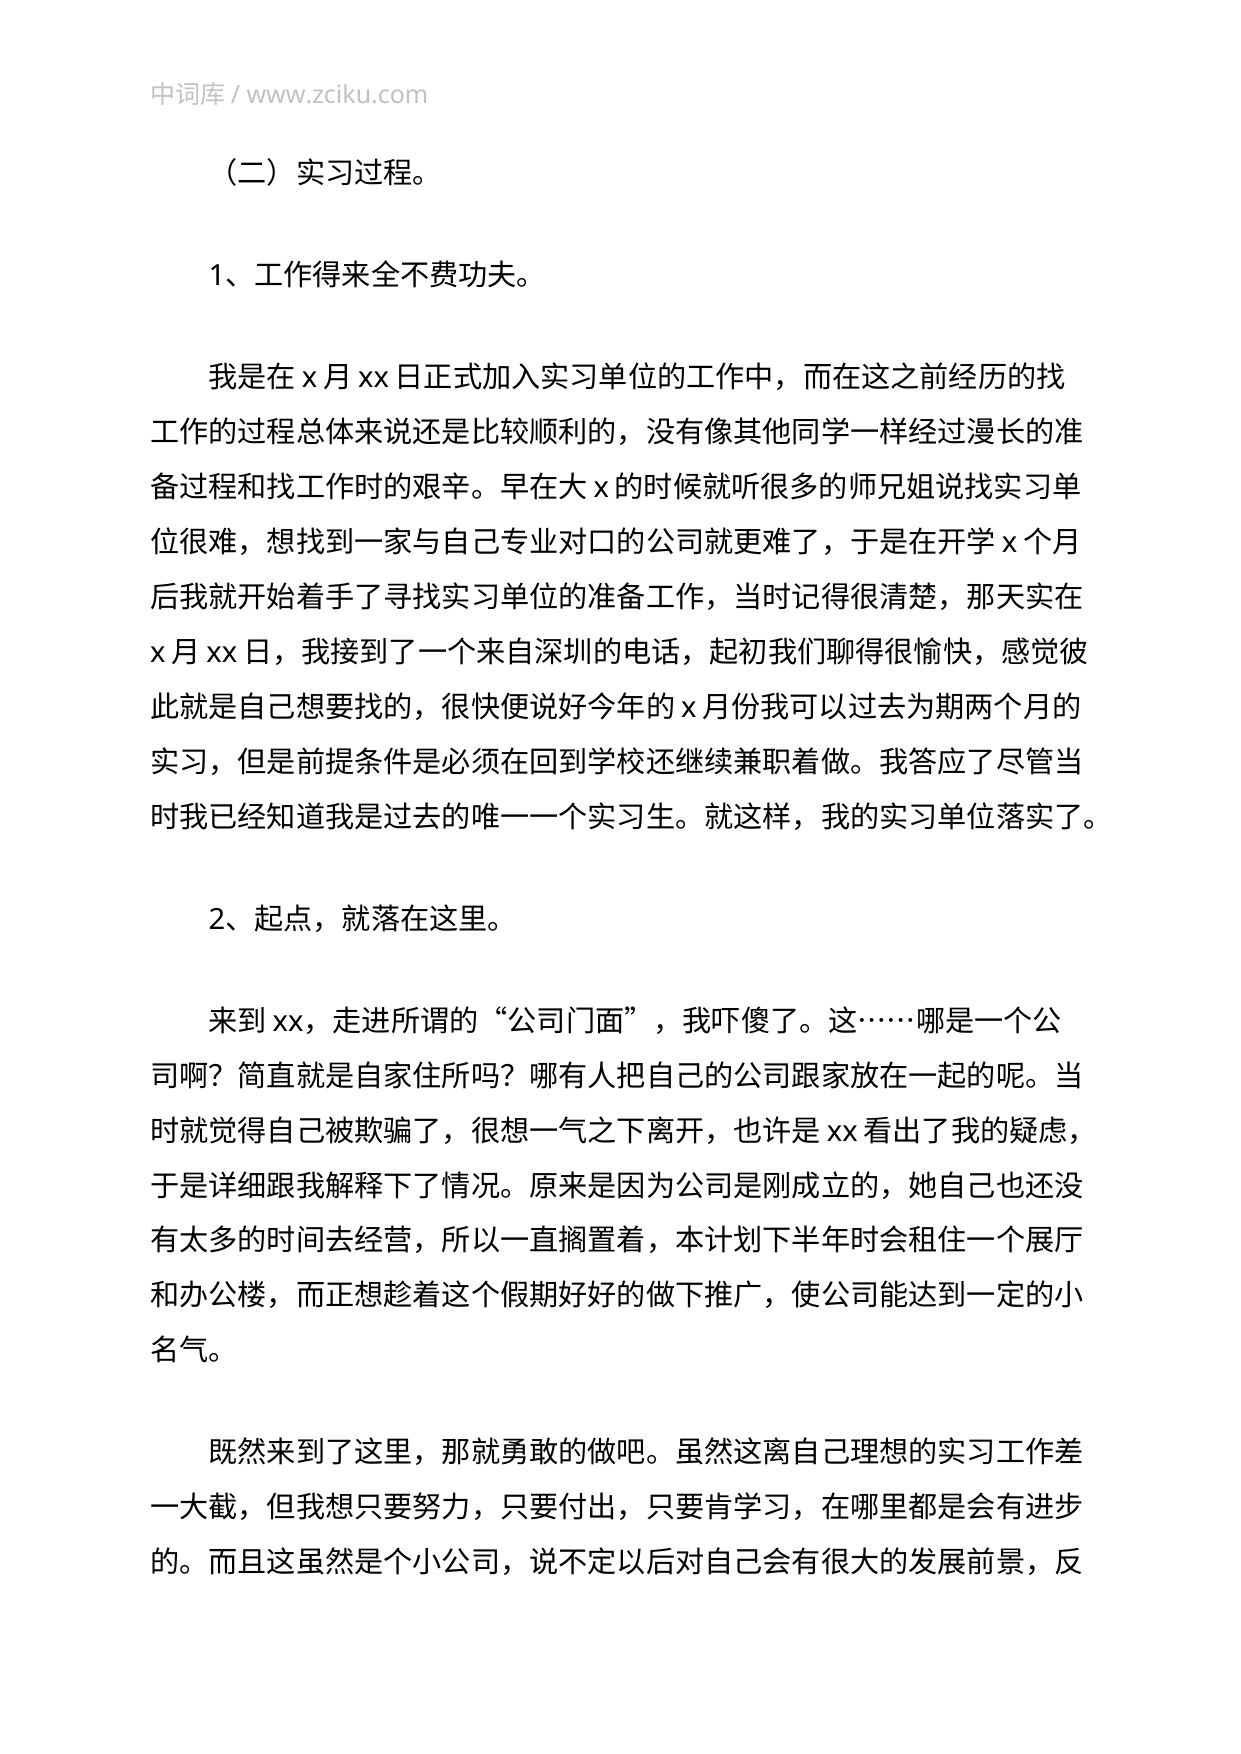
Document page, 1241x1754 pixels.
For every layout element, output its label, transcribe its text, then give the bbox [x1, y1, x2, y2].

text 1、工作得来全不费功夫。 [150, 252, 1090, 294]
text 来到xx，走进所谓的“公司门面”，我吓傻了。这……哪是一个公司啊？简直就是自家住所吗？哪有人把自己的公司跟家放在一起的呢。当时就觉得自己被欺骗了，很想一气之下离开，也许是xx看出了我的疑虑，于是详细跟我解释下了情况。原来是因为公司是刚成立的，她自己也还没有太多的时间去经营，所以一直搁置着，本计划下半年时会租住一个展厅和办公楼，而正想趁着这个假期好好的做下推广，使公司能达到一定的小名气。 [150, 997, 1090, 1369]
text 我是在x月xx日正式加入实习单位的工作中，而在这之前经历的找工作的过程总体来说还是比较顺利的，没有像其他同学一样经过漫长的准备过程和找工作时的艰辛。早在大x的时候就听很多的师兄姐说找实习单位很难，想找到一家与自己专业对口的公司就更难了，于是在开学x个月后我就开始着手了寻找实习单位的准备工作，当时记得很清楚，那天实在x月xx日，我接到了一个来自深圳的电话，起初我们聊得很愉快，感觉彼此就是自己想要找的，很快便说好今年的x月份我可以过去为期两个月的实习，但是前提条件是必须在回到学校还继续兼职着做。我答应了尽管当时我已经知道我是过去的唯一一个实习生。就这样，我的实习单位落实了。 [150, 354, 1090, 836]
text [150, 1428, 1090, 1581]
text （二）实习过程。 [150, 150, 1090, 192]
text 2、起点，就落在这里。 [150, 895, 1090, 938]
